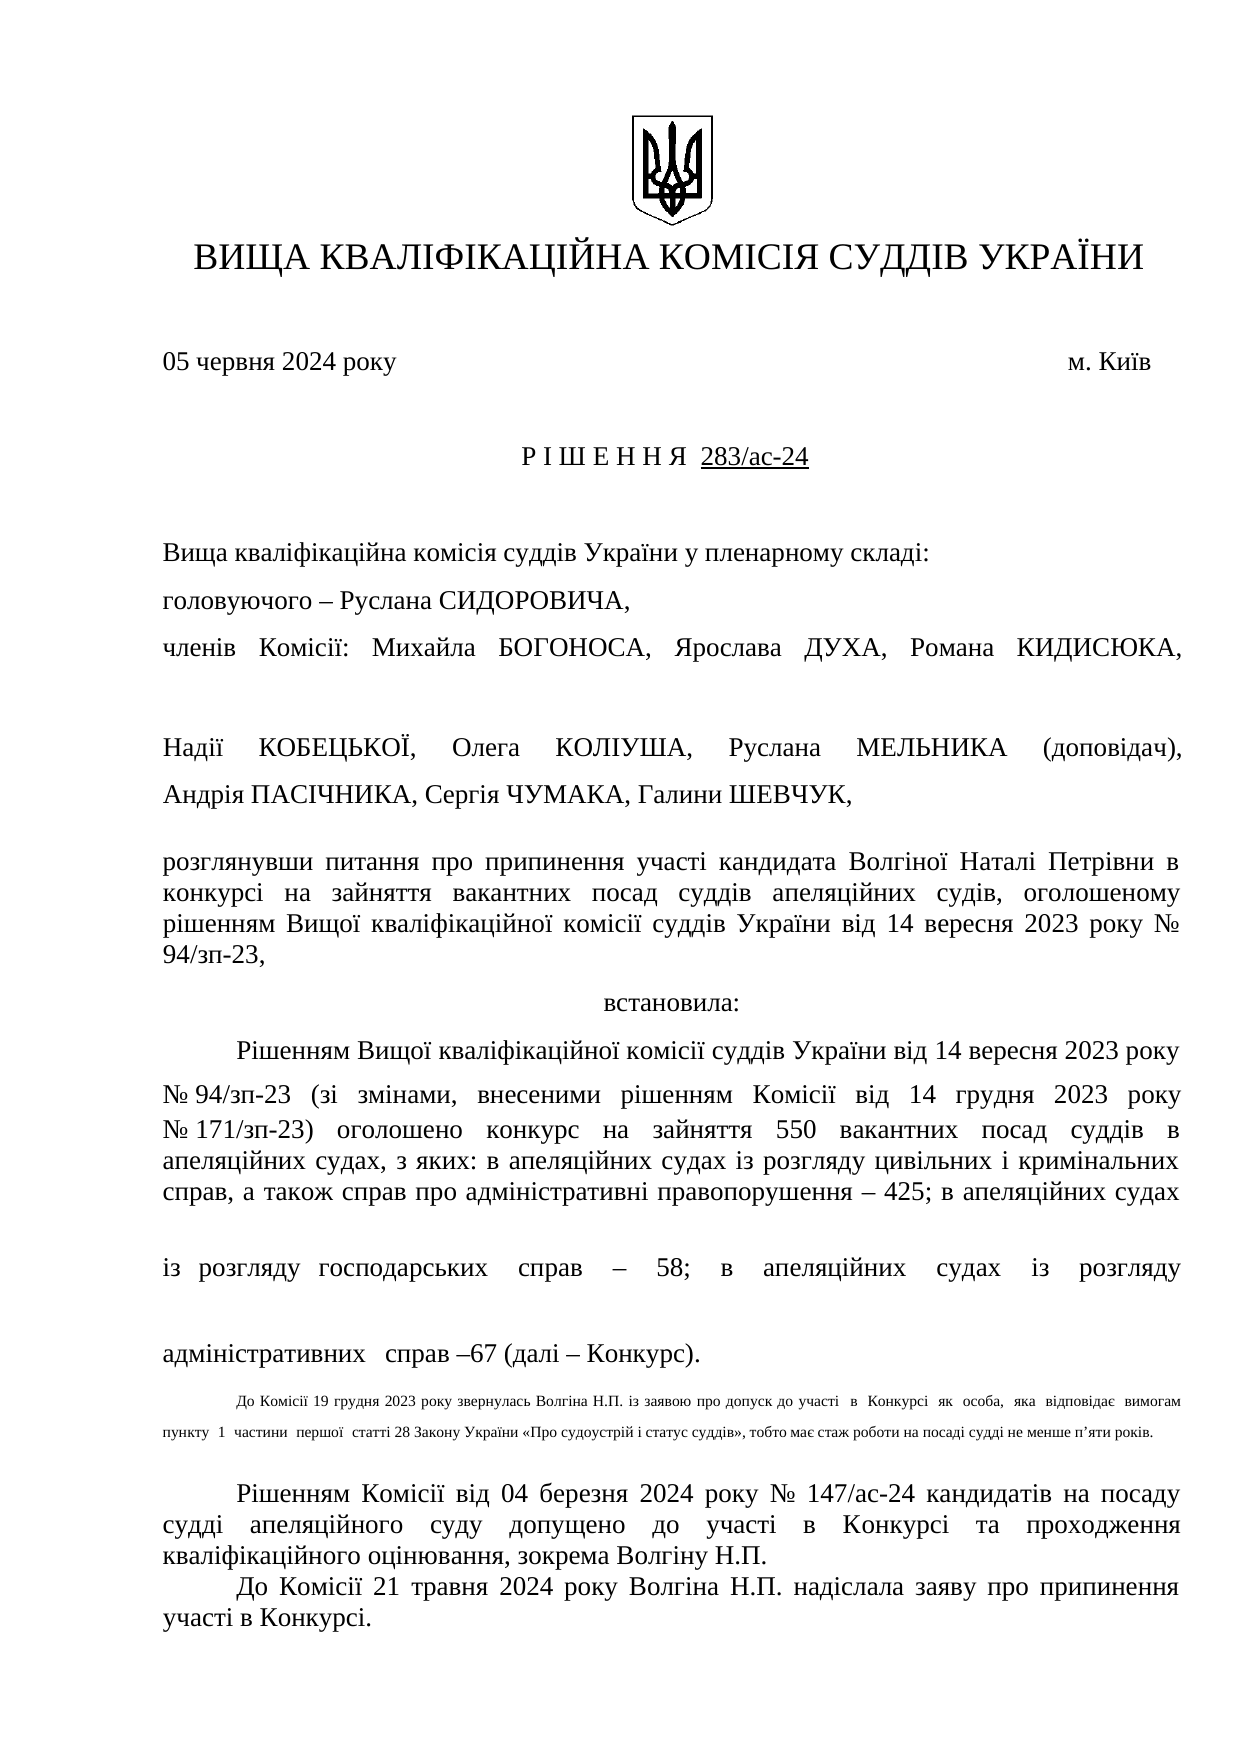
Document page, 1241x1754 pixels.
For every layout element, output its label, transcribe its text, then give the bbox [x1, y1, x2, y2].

text 05 червня 2024 року м. Київ [162, 345, 1181, 376]
text До Комісії 19 грудня 2023 року звернулась Волгіна Н.П. із заявою про допуск до участі в Конкурсі як особа, яка відповідає вимогам пункту 1 частини першої статті 28 Закону України «Про судоустрій і статус суддів», тобто має стаж роботи на посаді судді не менше п’яти років. [162, 1379, 1181, 1477]
text членів Комісії: Михайла БОГОНОСА, Ярослава ДУХА, Романа КИДИСЮКА, Надії КОБЕЦЬКОЇ, Олега КОЛІУША, Руслана МЕЛЬНИКА (доповідач), Андрія ПАСІЧНИКА, Сергія ЧУМАКА, Галини ШЕВЧУК, [162, 632, 1183, 809]
text розглянувши питання про припинення участі кандидата Волгіної Наталі Петрівни в конкурсі на зайняття вакантних посад суддів апеляційних судів, оголошеному рішенням Вищої кваліфікаційної комісії суддів України від 14 вересня 2023 року № 94/зп-23, [162, 845, 1181, 969]
text Вища кваліфікаційна комісія суддів України у пленарному складі: [162, 536, 1183, 567]
text головуючого – Руслана СИДОРОВИЧА, [162, 584, 1183, 615]
text До Комісії 21 травня 2024 року Волгіна Н.П. надіслала заяву про припинення участі в Конкурсі. [163, 1570, 1181, 1633]
picture [627, 113, 717, 232]
text Р І Ш Е Н Н Я 283/ас-24 [162, 440, 1167, 471]
text ВИЩА КВАЛІФІКАЦІЙНА КОМІСІЯ СУДДІВ УКРАЇНИ [162, 235, 1175, 278]
text Рішенням Комісії від 04 березня 2024 року № 147/ас-24 кандидатів на посаду судді апеляційного суду допущено до участі в Конкурсі та проходження кваліфікаційного оцінювання, зокрема Волгіну Н.П. [162, 1477, 1181, 1570]
text встановила: [162, 986, 1181, 1017]
text Рішенням Вищої кваліфікаційної комісії суддів України від 14 вересня 2023 року № 94/зп-23 (зі змінами, внесеними рішенням Комісії від 14 грудня 2023 року № 171/зп-23) оголошено конкурс на зайняття 550 вакантних посад суддів в апеляційних судах, з яких: в апеляційних судах із розгляду цивільних і кримінальних справ, а також справ про адміністративні правопорушення – 425; в апеляційних судах із розгляду господарських справ – 58; в апеляційних судах із розгляду адміністративних справ –67 (далі – Конкурс). [162, 1034, 1181, 1379]
